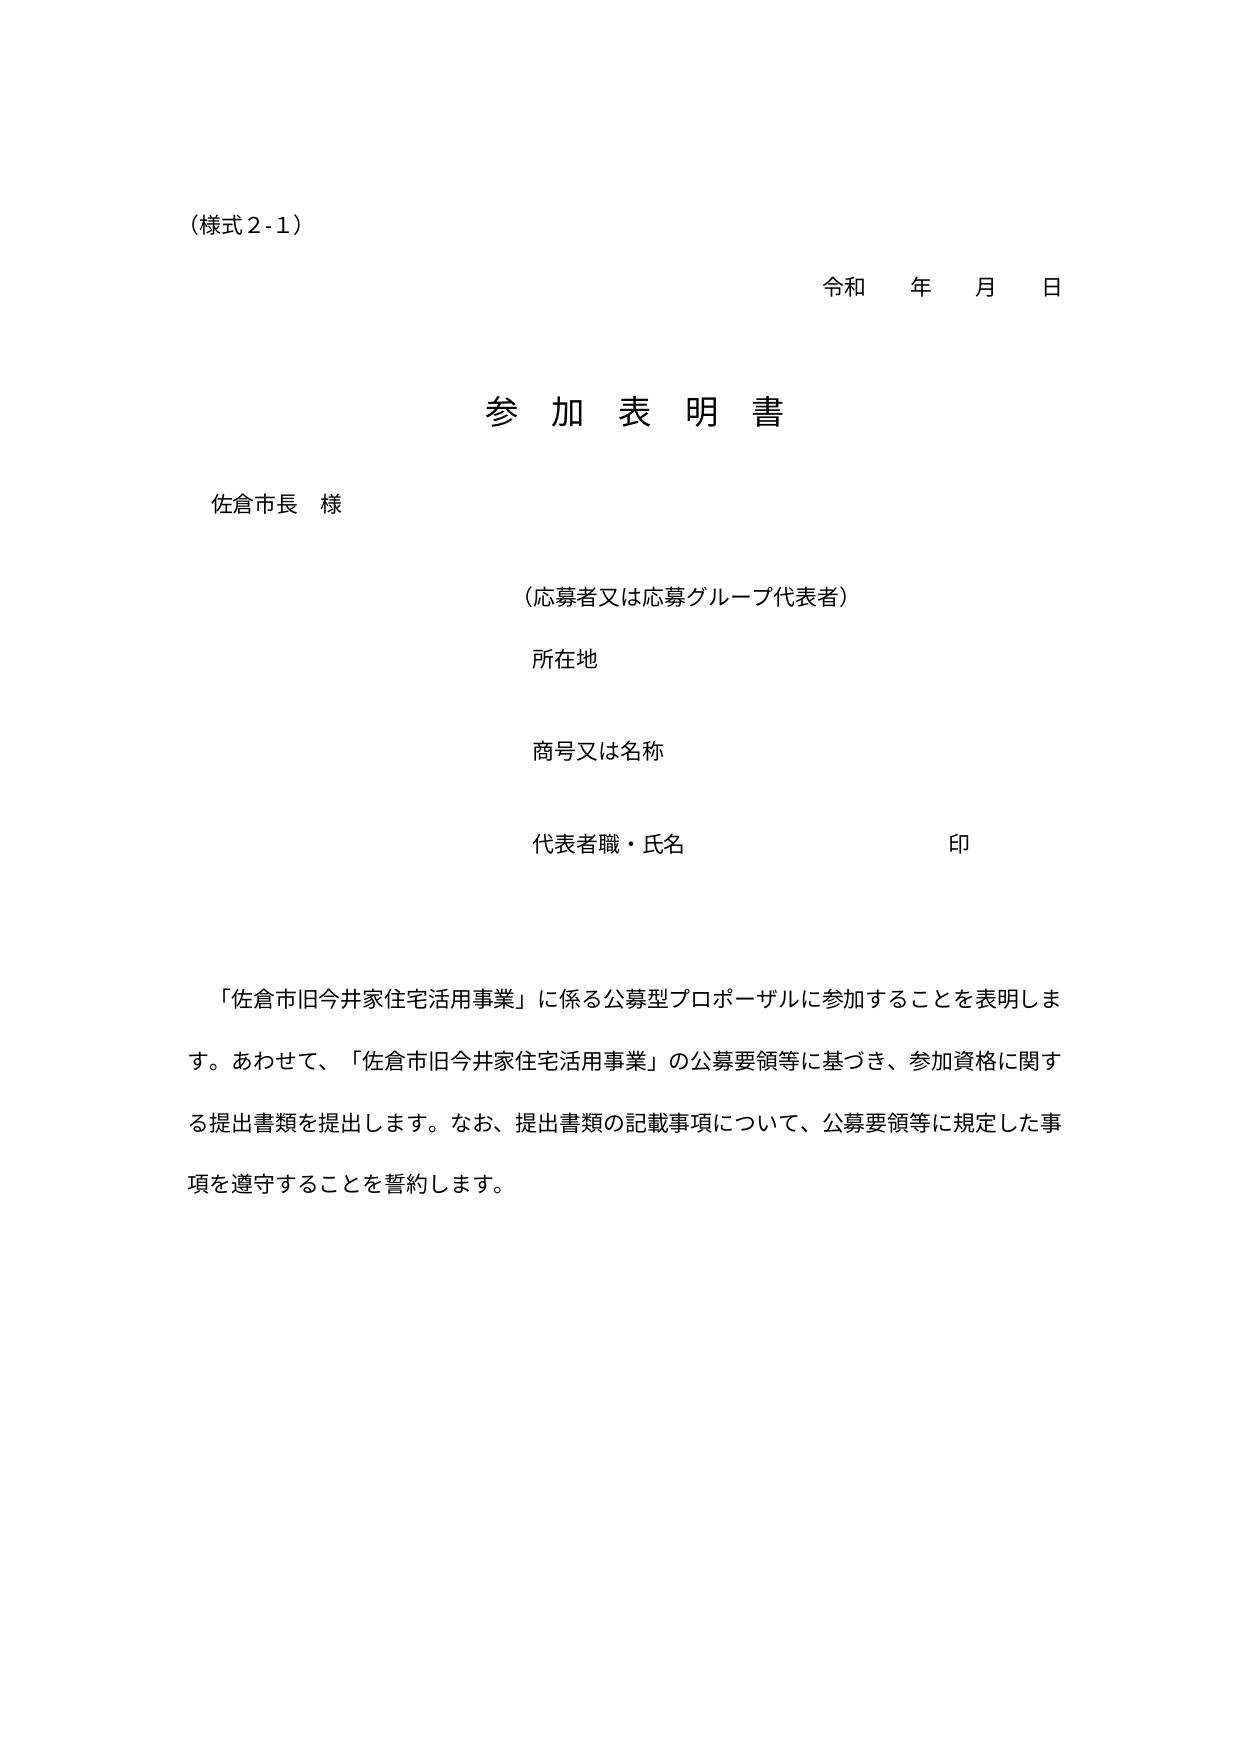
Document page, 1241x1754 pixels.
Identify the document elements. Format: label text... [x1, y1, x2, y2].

text 参 加 表 明 書 [207, 379, 1063, 441]
text 「佐倉市旧今井家住宅活用事業」に係る公募型プロポーザルに参加することを表明します。あわせて、「佐倉市旧今井家住宅活用事業」の公募要領等に基づき、参加資格に関する提出書類を提出します。なお、提出書類の記載事項について、公募要領等に規定した事項を遵守することを誓約します。 [187, 967, 1063, 1214]
text 所在地 [517, 626, 1063, 688]
text 商号又は名称 [517, 719, 1063, 781]
text 令和 年 月 日 [177, 255, 1063, 317]
text 佐倉市長 様 [189, 472, 1063, 534]
text （応募者又は応募グループ代表者） [380, 564, 1063, 626]
text 代表者職・氏名 印 [517, 812, 1063, 874]
subtitle （様式２-１） [177, 193, 1063, 255]
